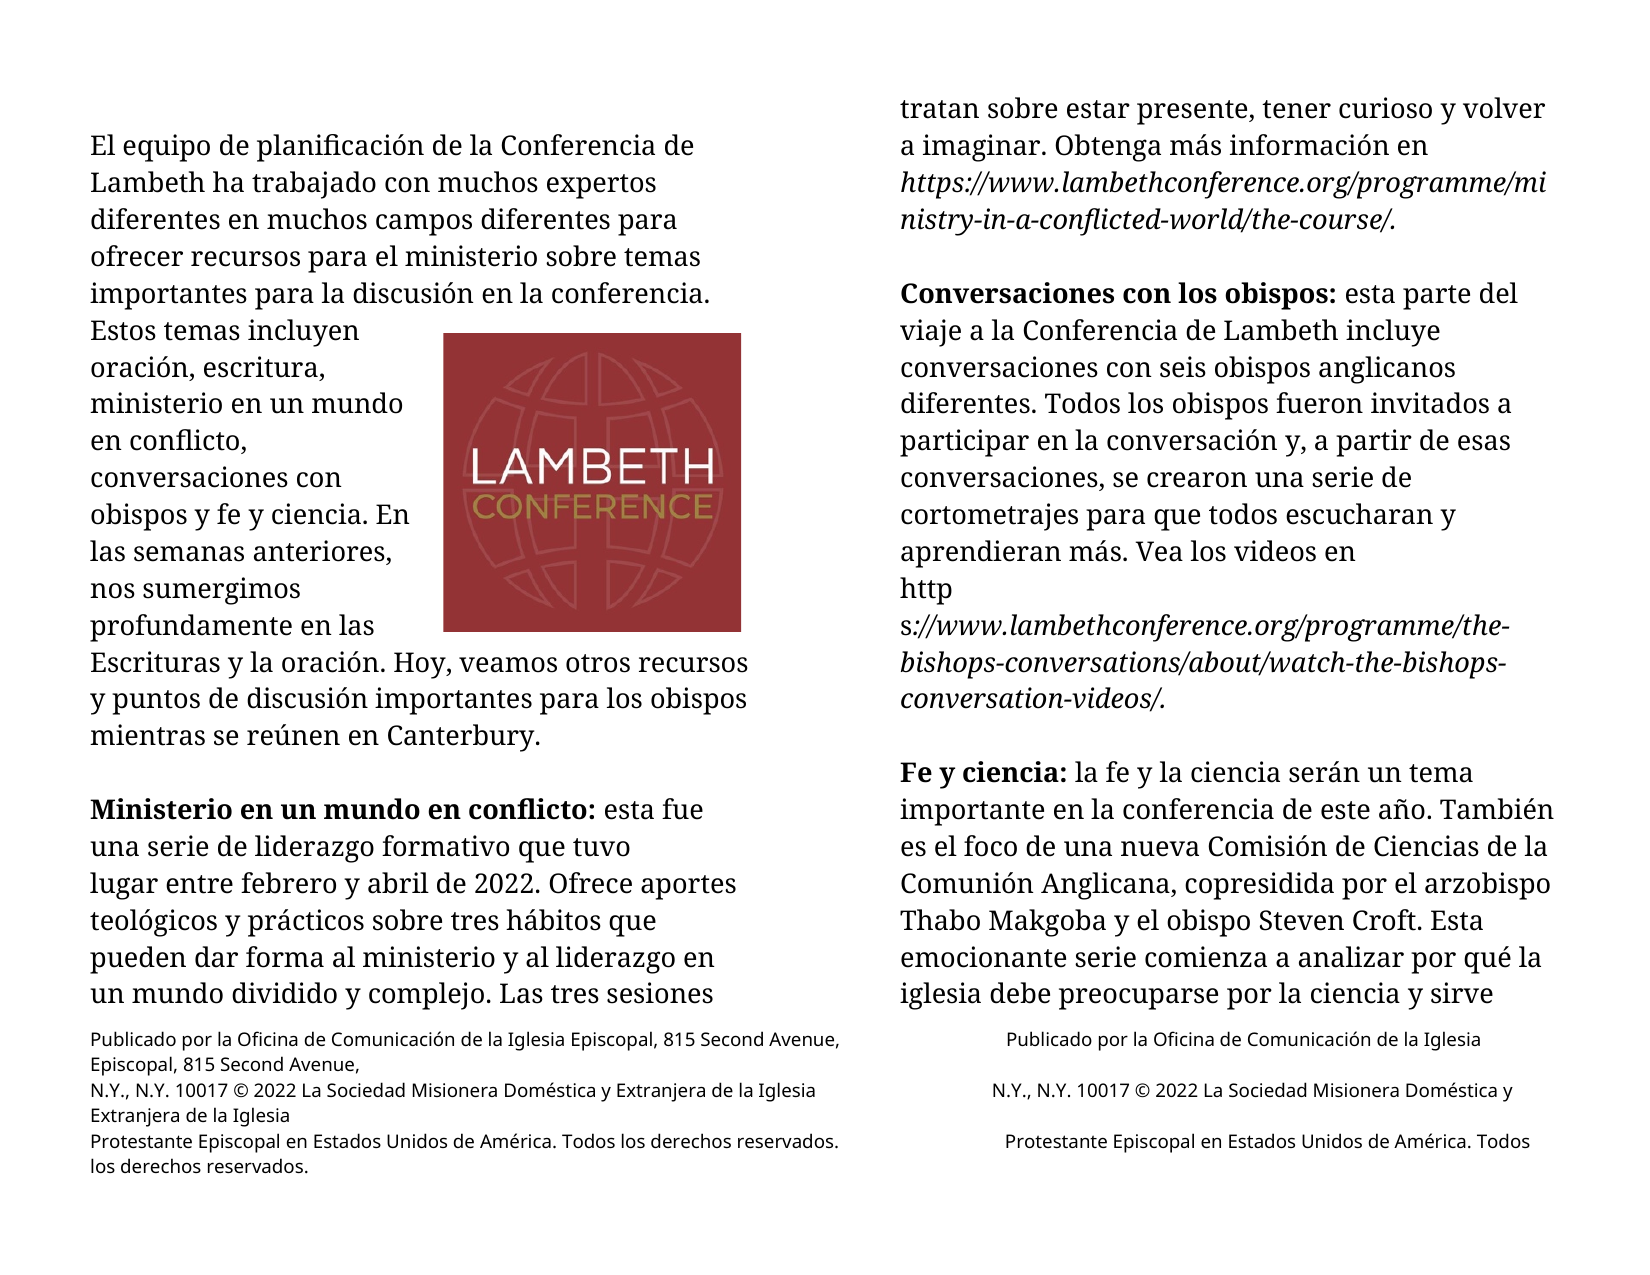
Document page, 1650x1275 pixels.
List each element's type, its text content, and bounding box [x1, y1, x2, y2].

text Ministerio en un mundo en conflicto: esta fue una serie de liderazgo formativo que tuvo [90, 791, 750, 864]
picture [443, 333, 742, 632]
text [90, 127, 750, 754]
text Conversaciones con los obispos: esta parte del viaje a la Conferencia de Lambeth incluye conversaciones con seis obispos anglicanos diferentes. Todos los obispos fueron invitados a participar en la conversación y, a partir de esas conversaciones, se crearon una serie de cortometrajes para que todos escucharan y aprendieran más. Vea los videos en https://www.lambethconference.org/programme/the-bishops-conversations/about/watch-the-bishops-conversation-videos/. [900, 274, 1560, 717]
text lugar entre febrero y abril de 2022. Ofrece aportes teológicos y prácticos sobre tres hábitos que pueden dar forma al ministerio y al liderazgo en un mundo dividido y complejo. Las tres sesiones tratan sobre estar presente, tener curioso y volver a imaginar. Obtenga más información en https://www.lambethconference.org/programme/ministry-in-a-conflicted-world/the-course/. [90, 864, 750, 1012]
text lugar entre febrero y abril de 2022. Ofrece aportes teológicos y prácticos sobre tres hábitos que pueden dar forma al ministerio y al liderazgo en un mundo dividido y complejo. Las tres sesiones tratan sobre estar presente, tener curioso y volver a imaginar. Obtenga más información en https://www.lambethconference.org/programme/ministry-in-a-conflicted-world/the-course/. [900, 90, 1560, 237]
